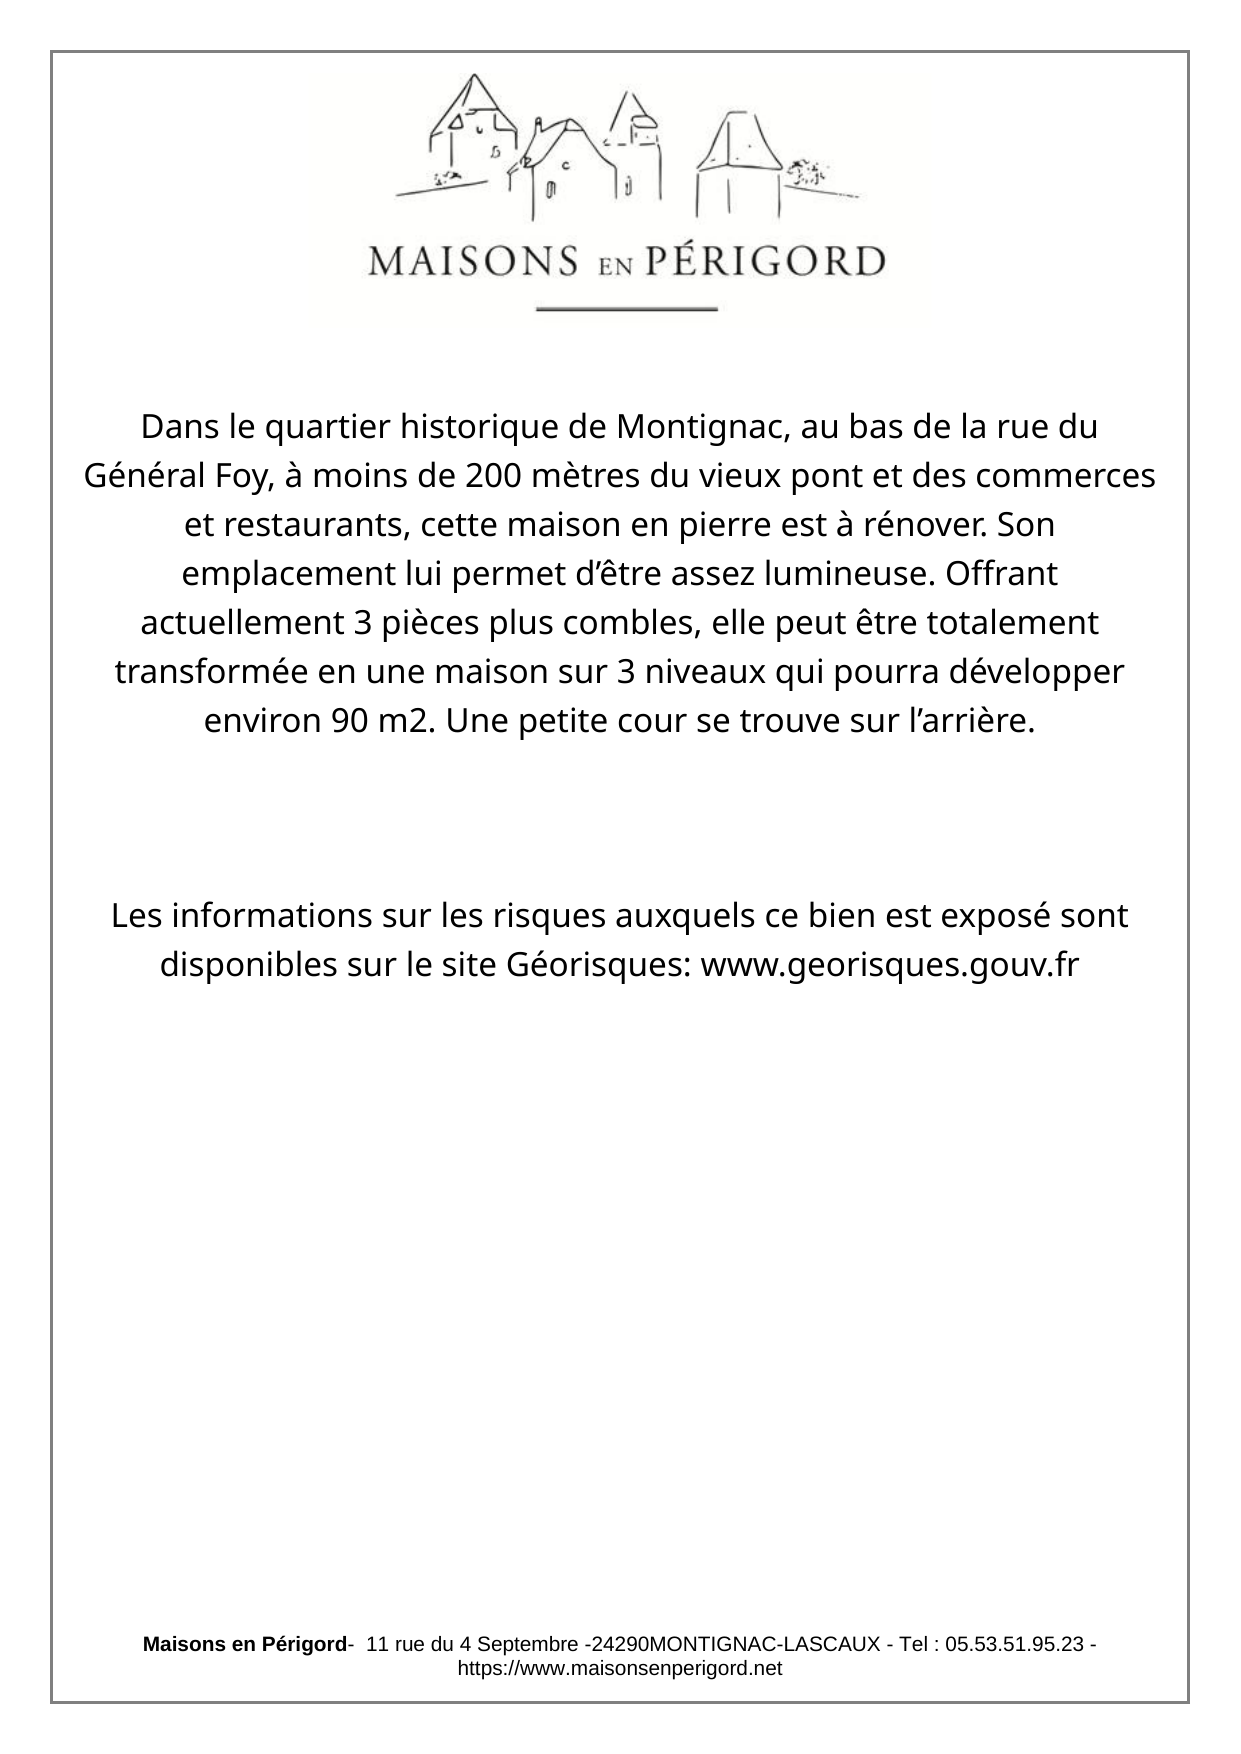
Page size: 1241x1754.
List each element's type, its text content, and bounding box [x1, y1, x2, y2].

text Dans le quartier historique de Montignac, au bas de la rue du Général Foy, à moins de 200 mètres du vieux pont et des commerces et restaurants, cette maison en pierre est à rénover. Son emplacement lui permet d’être assez lumineuse. Offrant actuellement 3 pièces plus combles, elle peut être totalement transformée en une maison sur 3 niveaux qui pourra développer environ 90 m2. Une petite cour se trouve sur l’arrière. Les informations sur les risques auxquels ce bien est exposé sont disponibles sur le site Géorisques: www.georisques.gouv.fr [75, 403, 1165, 987]
